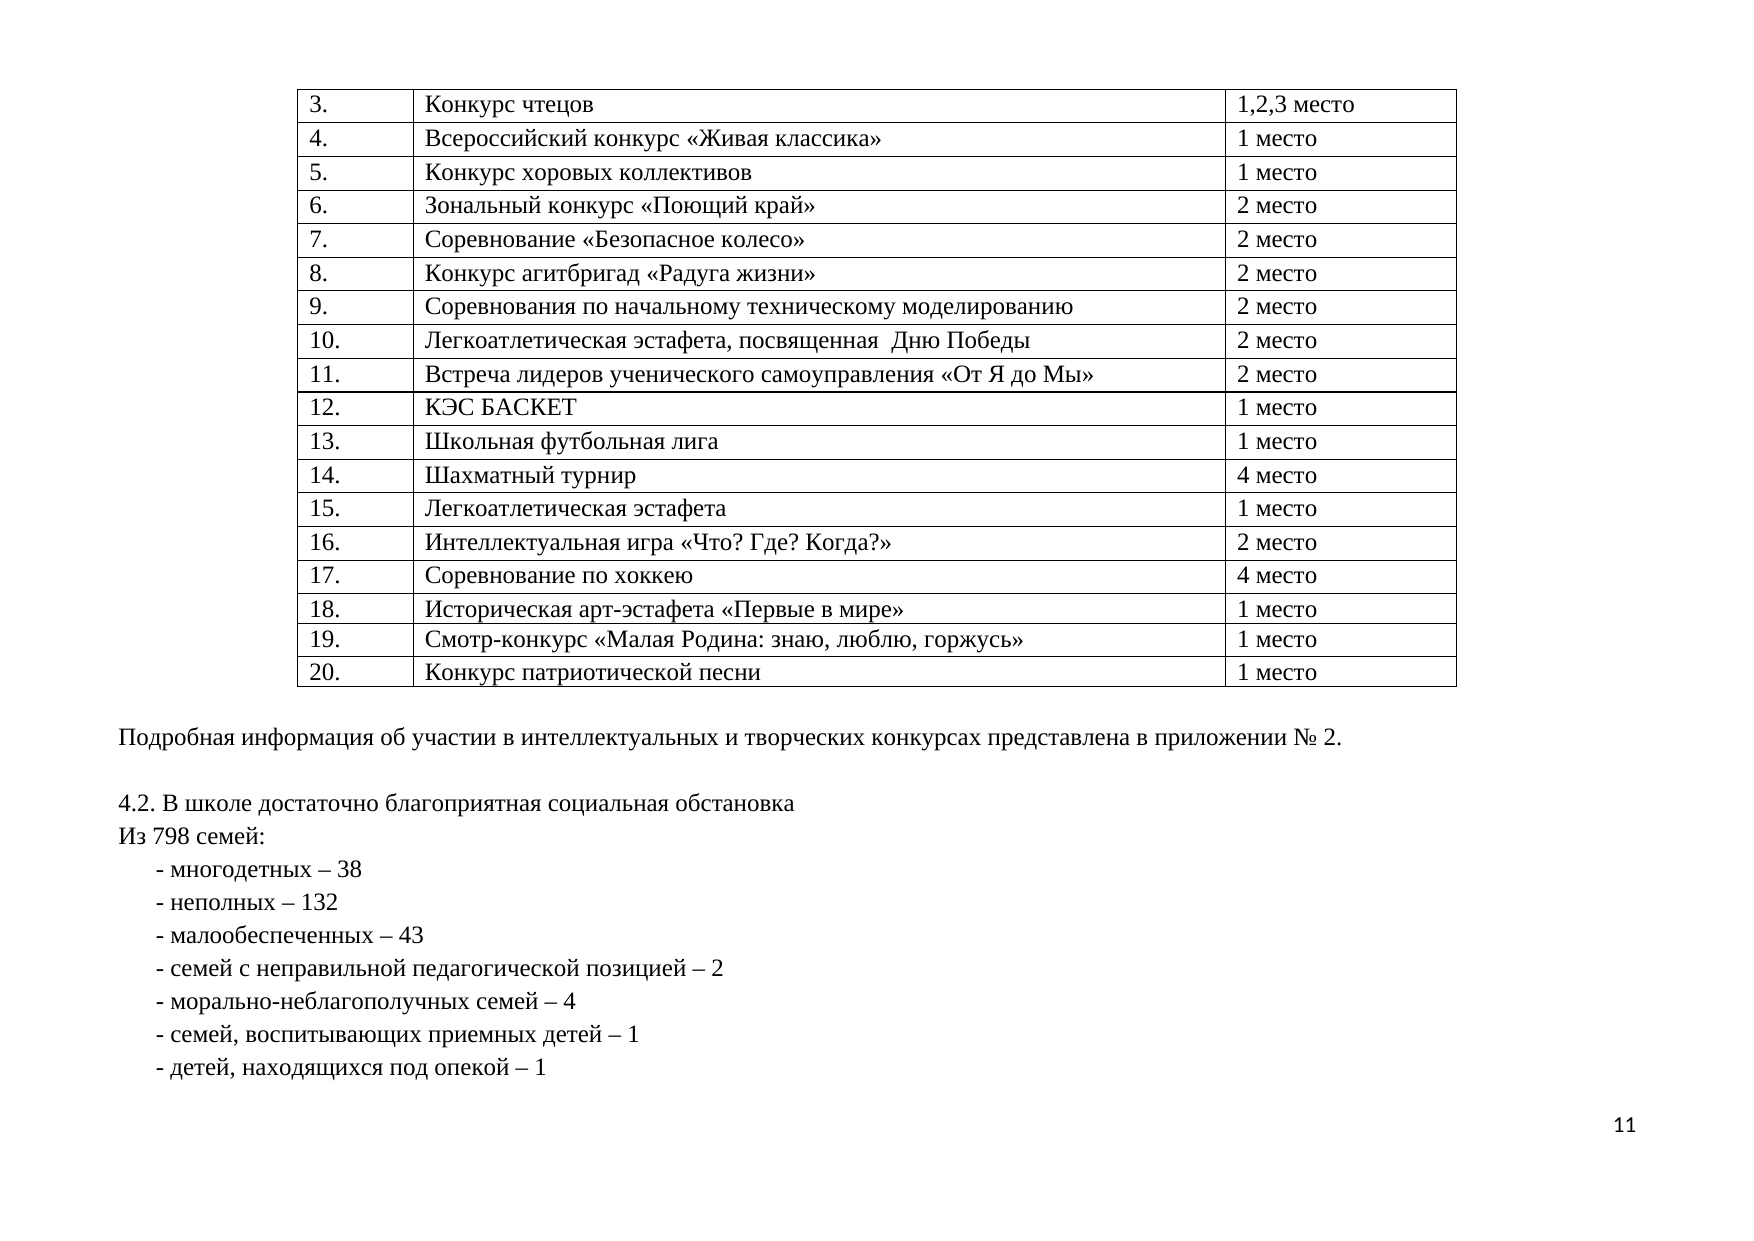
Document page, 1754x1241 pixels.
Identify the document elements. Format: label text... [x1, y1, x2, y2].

table_cell 1 место [1226, 123, 1456, 156]
table_cell Конкурс чтецов [414, 90, 1225, 122]
table_cell Шахматный турнир [414, 460, 1225, 492]
text - детей, находящихся под опекой – 1 [156, 1052, 1636, 1081]
table_cell 1 место [1226, 657, 1456, 686]
table_cell Смотр-конкурс «Малая Родина: знаю, люблю, горжусь» [414, 624, 1225, 656]
table_cell 2 место [1226, 291, 1456, 324]
text 4.2. В школе достаточно благоприятная социальная обстановка [118, 788, 1636, 817]
table_cell 4 место [1226, 460, 1456, 492]
table_cell 6. [298, 191, 413, 223]
table_cell 2 место [1226, 325, 1456, 358]
text - семей, воспитывающих приемных детей – 1 [156, 1019, 1636, 1048]
table_cell Конкурс патриотической песни [414, 657, 1225, 686]
table_cell 16. [298, 527, 413, 559]
table_cell Историческая арт-эстафета «Первые в мире» [414, 594, 1225, 623]
table_cell 14. [298, 460, 413, 492]
table_cell Легкоатлетическая эстафета, посвященная Дню Победы [414, 325, 1225, 358]
text - неполных – 132 [156, 887, 1636, 916]
table_cell 8. [298, 258, 413, 290]
table_cell 1 место [1226, 624, 1456, 656]
table_cell 5. [298, 157, 413, 189]
table_cell 2 место [1226, 258, 1456, 290]
table_cell Соревнования по начальному техническому моделированию [414, 291, 1225, 324]
text - морально-неблагополучных семей – 4 [156, 986, 1636, 1015]
table_cell 12. [298, 393, 413, 425]
table_cell 13. [298, 426, 413, 459]
text Из 798 семей: [118, 821, 1636, 850]
table_cell Встреча лидеров ученического самоуправления «От Я до Мы» [414, 359, 1225, 391]
table_cell 11. [298, 359, 413, 391]
table_cell 20. [298, 657, 413, 686]
table_cell 1 место [1226, 157, 1456, 189]
table_cell 1 место [1226, 594, 1456, 623]
table_cell 15. [298, 493, 413, 526]
table_cell 1,2,3 место [1226, 90, 1456, 122]
table_cell 2 место [1226, 359, 1456, 391]
table_cell 2 место [1226, 527, 1456, 559]
table_cell 2 место [1226, 191, 1456, 223]
table_cell Конкурс хоровых коллективов [414, 157, 1225, 189]
table_cell 1 место [1226, 393, 1456, 425]
table_cell 2 место [1226, 224, 1456, 257]
table_cell Школьная футбольная лига [414, 426, 1225, 459]
table_cell КЭС БАСКЕТ [414, 393, 1225, 425]
table_cell Интеллектуальная игра «Что? Где? Когда?» [414, 527, 1225, 559]
table_cell 19. [298, 624, 413, 656]
table_cell Соревнование «Безопасное колесо» [414, 224, 1225, 257]
table_cell 9. [298, 291, 413, 324]
table_cell 10. [298, 325, 413, 358]
text - малообеспеченных – 43 [156, 920, 1636, 949]
table_cell 1 место [1226, 493, 1456, 526]
table_cell Конкурс агитбригад «Радуга жизни» [414, 258, 1225, 290]
text - семей с неправильной педагогической позицией – 2 [156, 953, 1636, 982]
text Подробная информация об участии в интеллектуальных и творческих конкурсах представлена в приложении № 2. [118, 722, 1636, 751]
table_cell 4 место [1226, 561, 1456, 593]
table_cell 18. [298, 594, 413, 623]
table_cell 17. [298, 561, 413, 593]
table_cell Зональный конкурс «Поющий край» [414, 191, 1225, 223]
table_cell Всероссийский конкурс «Живая классика» [414, 123, 1225, 156]
table_cell 4. [298, 123, 413, 156]
table_cell Легкоатлетическая эстафета [414, 493, 1225, 526]
table_cell Соревнование по хоккею [414, 561, 1225, 593]
text - многодетных – 38 [156, 854, 1636, 883]
table_cell 1 место [1226, 426, 1456, 459]
table_cell 7. [298, 224, 413, 257]
table_cell 3. [298, 90, 413, 122]
